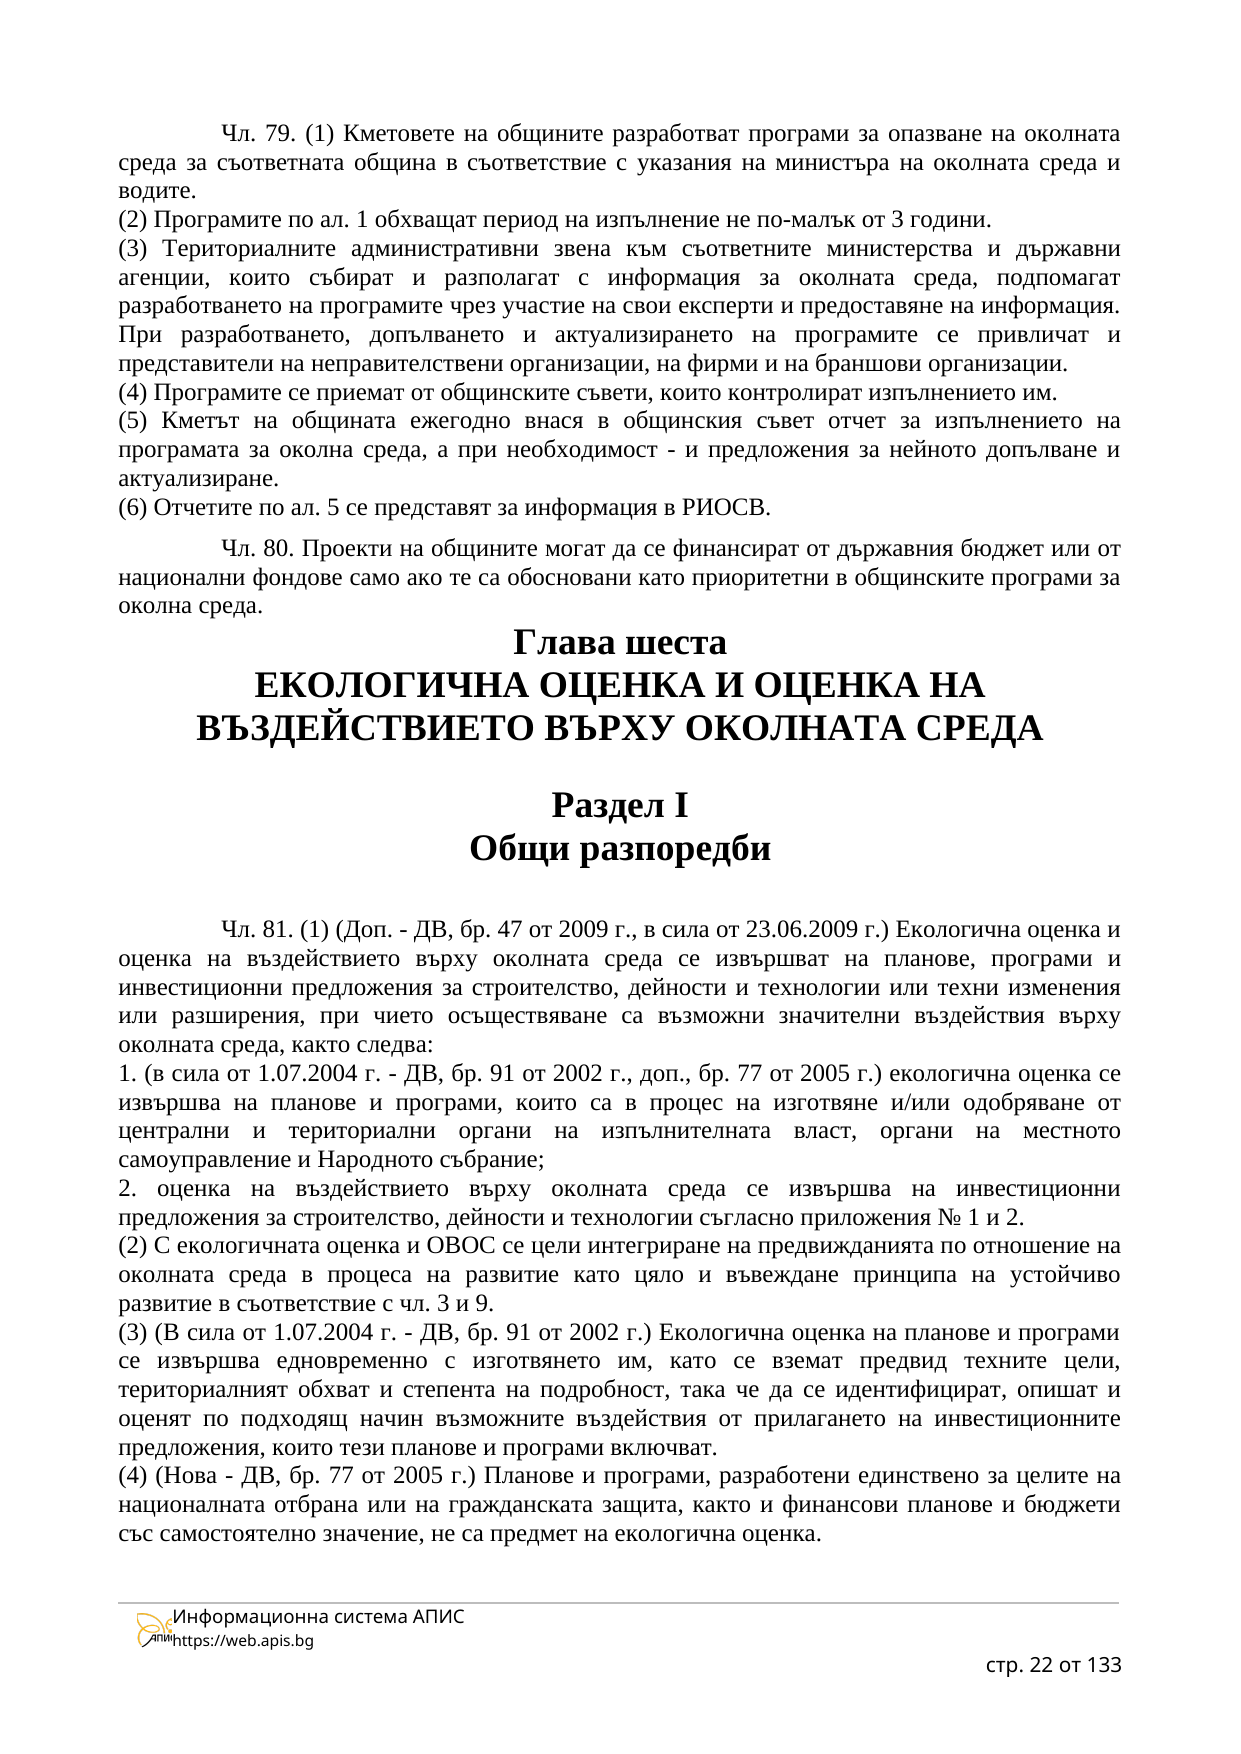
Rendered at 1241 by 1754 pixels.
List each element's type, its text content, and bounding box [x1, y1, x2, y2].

text 1. (в сила от 1.07.2004 г. - ДВ, бр. 91 от 2002 г., доп., бр. 77 от 2005 г.) екологична оценка се извършва на планове и програми, които са в процес на изготвяне и/или одобряване от централни и териториални органи на изпълнителната власт, органи на местното самоуправление и Народното събрание; [118, 1058, 1122, 1173]
text 2. оценка на въздействието върху околната среда се извършва на инвестиционни предложения за строителство, дейности и технологии съгласно приложения № 1 и 2. [118, 1173, 1122, 1231]
text (6) Отчетите по ал. 5 се представят за информация в РИОСВ. [118, 492, 1122, 521]
text Чл. 81. (1) (Доп. - ДВ, бр. 47 от 2009 г., в сила от 23.06.2009 г.) Екологична оценка и оценка на въздействието върху околната среда се извършват на планове, програми и инвестиционни предложения за строителство, дейности и технологии или техни изменения или разширения, при чието осъществяване са възможни значителни въздействия върху околната среда, както следва: [118, 914, 1122, 1058]
subtitle Глава шеста ЕКОЛОГИЧНА ОЦЕНКА И ОЦЕНКА НА ВЪЗДЕЙСТВИЕТО ВЪРХУ ОКОЛНАТА СРЕДА [118, 619, 1122, 749]
text (4) Програмите се приемат от общинските съвети, които контролират изпълнението им. [118, 377, 1122, 406]
text (5) Кметът на общината ежегодно внася в общинския съвет отчет за изпълнението на програмата за околна среда, а при необходимост - и предложения за нейното допълване и актуализиране. [118, 406, 1122, 492]
text Чл. 80. Проекти на общините могат да се финансират от държавния бюджет или от национални фондове само ако те са обосновани като приоритетни в общинските програми за околна среда. [118, 533, 1122, 619]
text (3) (В сила от 1.07.2004 г. - ДВ, бр. 91 от 2002 г.) Екологична оценка на планове и програми се извършва едновременно с изготвянето им, като се вземат предвид техните цели, териториалният обхват и степента на подробност, така че да се идентифицират, опишат и оценят по подходящ начин възможните въздействия от прилагането на инвестиционните предложения, които тези планове и програми включват. [118, 1317, 1122, 1461]
text (2) Програмите по ал. 1 обхващат период на изпълнение не по-малък от 3 години. [118, 204, 1122, 233]
text Чл. 79. (1) Кметовете на общините разработват програми за опазване на околната среда за съответната община в съответствие с указания на министъра на околната среда и водите. [118, 118, 1122, 204]
text (2) С екологичната оценка и ОВОС се цели интегриране на предвижданията по отношение на околната среда в процеса на развитие като цяло и въвеждане принципа на устойчиво развитие в съответствие с чл. 3 и 9. [118, 1231, 1122, 1317]
text (3) Териториалните административни звена към съответните министерства и държавни агенции, които събират и разполагат с информация за околната среда, подпомагат разработването на програмите чрез участие на свои експерти и предоставяне на информация. При разработването, допълването и актуализирането на програмите се привличат и представители на неправителствени организации, на фирми и на браншови организации. [118, 233, 1122, 377]
picture [137, 1613, 172, 1648]
subtitle Раздел I Общи разпоредби [118, 782, 1122, 868]
text (4) (Нова - ДВ, бр. 77 от 2005 г.) Планове и програми, разработени единствено за целите на националната отбрана или на гражданската защита, както и финансови планове и бюджети със самостоятелно значение, не са предмет на екологична оценка. [118, 1461, 1122, 1547]
